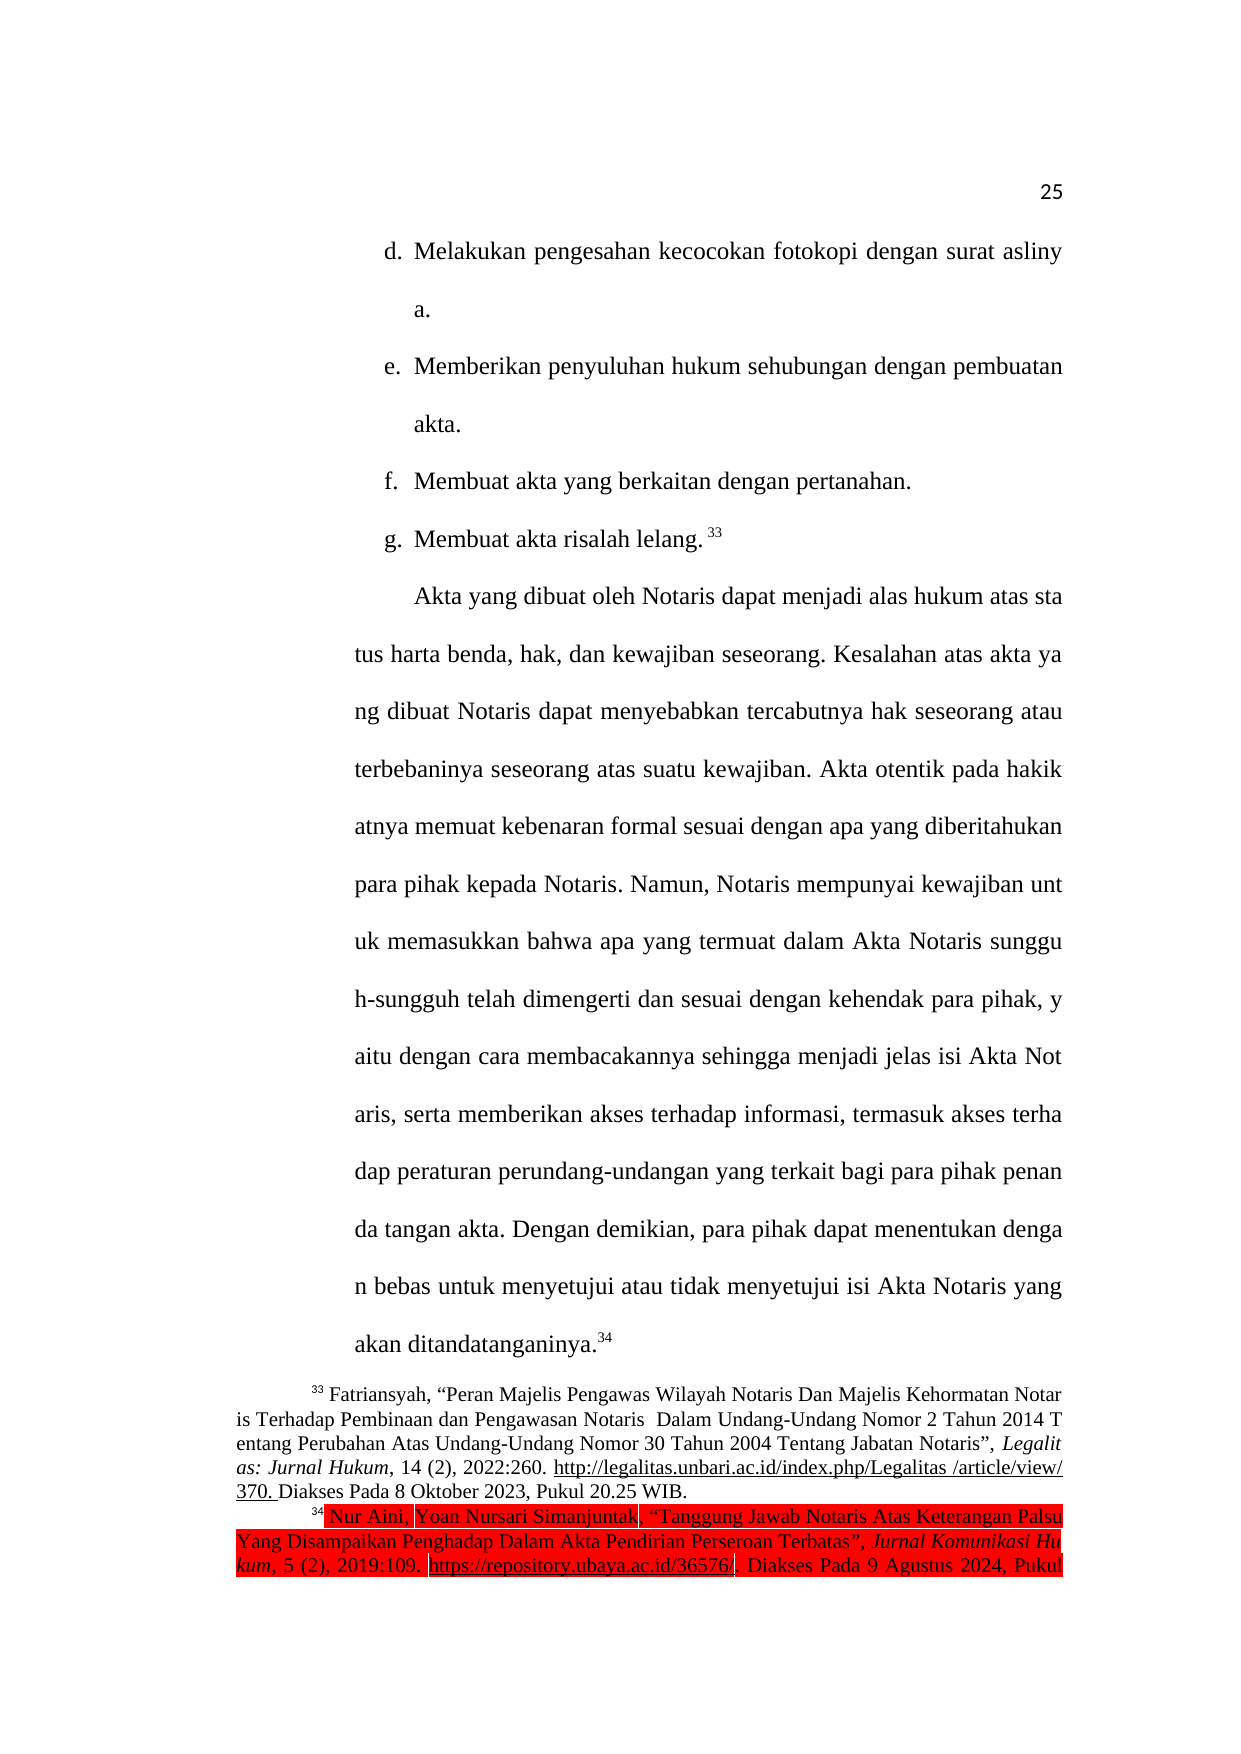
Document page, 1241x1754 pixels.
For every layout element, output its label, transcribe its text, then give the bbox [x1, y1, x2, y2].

list Akta yang dibuat oleh Notaris dapat menjadi alas hukum atas status harta benda, hak, dan kewajiban seseorang. Kesalahan atas akta yang dibuat Notaris dapat menyebabkan tercabutnya hak seseorang atau terbebaninya seseorang atas suatu kewajiban. Akta otentik pada hakikatnya memuat kebenaran formal sesuai dengan apa yang diberitahukan para pihak kepada Notaris. Namun, Notaris mempunyai kewajiban untuk memasukkan bahwa apa yang termuat dalam Akta Notaris sungguh-sungguh telah dimengerti dan sesuai dengan kehendak para pihak, yaitu dengan cara membacakannya sehingga menjadi jelas isi Akta Notaris, serta memberikan akses terhadap informasi, termasuk akses terhadap peraturan perundang-undangan yang terkait bagi para pihak penanda tangan akta. Dengan demikian, para pihak dapat menentukan dengan bebas untuk menyetujui atau tidak menyetujui isi Akta Notaris yang akan ditandatanganinya. [354, 581, 1063, 1357]
list Memberikan penyuluhan hukum sehubungan dengan pembuatan akta. [384, 351, 1063, 437]
list Membuat akta risalah lelang. [384, 524, 1063, 552]
list Membuat akta yang berkaitan dengan pertanahan. [384, 466, 1063, 495]
list Melakukan pengesahan kecocokan fotokopi dengan surat aslinya. [384, 236, 1063, 322]
